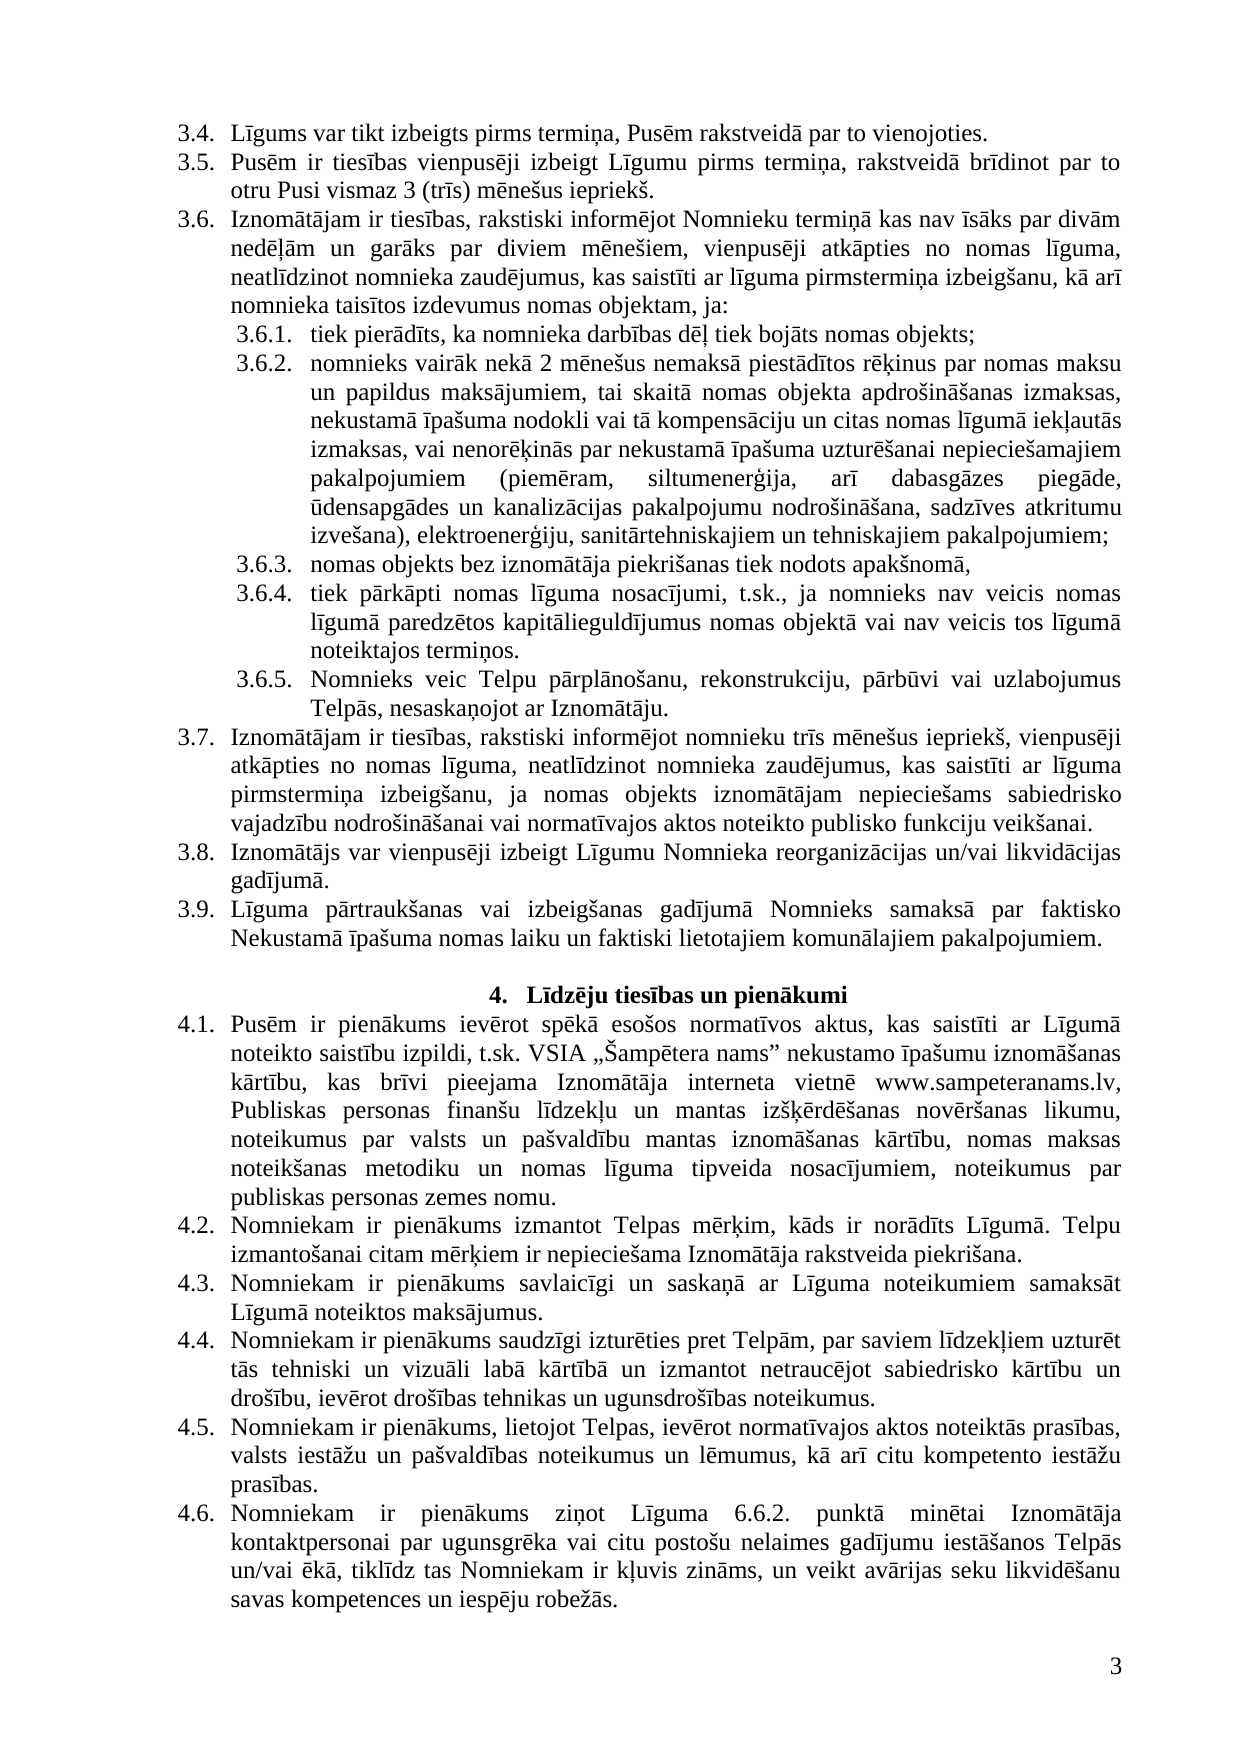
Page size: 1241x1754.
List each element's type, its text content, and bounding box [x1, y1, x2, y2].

list tiek pārkāpti nomas līguma nosacījumi, t.sk., ja nomnieks nav veicis nomas līgumā paredzētos kapitālieguldījumus nomas objektā vai nav veicis tos līgumā noteiktajos termiņos. [236, 578, 1122, 664]
list Līgums var tikt izbeigts pirms termiņa, Pusēm rakstveidā par to vienojoties. [177, 118, 1122, 147]
list Iznomātājam ir tiesības, rakstiski informējot nomnieku trīs mēnešus iepriekš, vienpusēji atkāpties no nomas līguma, neatlīdzinot nomnieka zaudējumus, kas saistīti ar līguma pirmstermiņa izbeigšanu, ja nomas objekts iznomātājam nepieciešams sabiedrisko vajadzību nodrošināšanai vai normatīvajos aktos noteikto publisko funkciju veikšanai. [177, 722, 1122, 837]
list tiek pierādīts, ka nomnieka darbības dēļ tiek bojāts nomas objekts; [236, 319, 1122, 348]
list Līdzēju tiesības un pienākumi [215, 981, 1122, 1009]
list Pusēm ir pienākums ievērot spēkā esošos normatīvos aktus, kas saistīti ar Līgumā noteikto saistību izpildi, t.sk. VSIA „Šampētera nams” nekustamo īpašumu iznomāšanas kārtību, kas brīvi pieejama Iznomātāja interneta vietnē www.sampeteranams.lv, Publiskas personas finanšu līdzekļu un mantas izšķērdēšanas novēršanas likumu, noteikumus par valsts un pašvaldību mantas iznomāšanas kārtību, nomas maksas noteikšanas metodiku un nomas līguma tipveida nosacījumiem, noteikumus par publiskas personas zemes nomu. [177, 1009, 1122, 1211]
list nomas objekts bez iznomātāja piekrišanas tiek nodots apakšnomā, [236, 549, 1122, 578]
list Nomniekam ir pienākums saudzīgi izturēties pret Telpām, par saviem līdzekļiem uzturēt tās tehniski un vizuāli labā kārtībā un izmantot netraucējot sabiedrisko kārtību un drošību, ievērot drošības tehnikas un ugunsdrošības noteikumus. [177, 1326, 1122, 1412]
list Nomniekam ir pienākums izmantot Telpas mērķim, kāds ir norādīts Līgumā. Telpu izmantošanai citam mērķiem ir nepieciešama Iznomātāja rakstveida piekrišana. [177, 1211, 1122, 1268]
list Nomnieks veic Telpu pārplānošanu, rekonstrukciju, pārbūvi vai uzlabojumus Telpās, nesaskaņojot ar Iznomātāju. [236, 664, 1122, 722]
list Iznomātājs var vienpusēji izbeigt Līgumu Nomnieka reorganizācijas un/vai likvidācijas gadījumā. [177, 837, 1122, 894]
list nomnieks vairāk nekā 2 mēnešus nemaksā piestādītos rēķinus par nomas maksu un papildus maksājumiem, tai skaitā nomas objekta apdrošināšanas izmaksas, nekustamā īpašuma nodokli vai tā kompensāciju un citas nomas līgumā iekļautās izmaksas, vai nenorēķinās par nekustamā īpašuma uzturēšanai nepieciešamajiem pakalpojumiem (piemēram, siltumenerģija, arī dabasgāzes piegāde, ūdensapgādes un kanalizācijas pakalpojumu nodrošināšana, sadzīves atkritumu izvešana), elektroenerģiju, sanitārtehniskajiem un tehniskajiem pakalpojumiem; [236, 348, 1122, 549]
list Nomniekam ir pienākums, lietojot Telpas, ievērot normatīvajos aktos noteiktās prasības, valsts iestāžu un pašvaldības noteikumus un lēmumus, kā arī citu kompetento iestāžu prasības. [177, 1412, 1122, 1498]
list Nomniekam ir pienākums ziņot Līguma 6.6.2. punktā minētai Iznomātāja kontaktpersonai par ugunsgrēka vai citu postošu nelaimes gadījumu iestāšanos Telpās un/vai ēkā, tiklīdz tas Nomniekam ir kļuvis zināms, un veikt avārijas seku likvidēšanu savas kompetences un iespēju robežās. [177, 1498, 1122, 1613]
list Nomniekam ir pienākums savlaicīgi un saskaņā ar Līguma noteikumiem samaksāt Līgumā noteiktos maksājumus. [177, 1268, 1122, 1326]
list Pusēm ir tiesības vienpusēji izbeigt Līgumu pirms termiņa, rakstveidā brīdinot par to otru Pusi vismaz 3 (trīs) mēnešus iepriekš. [177, 147, 1122, 204]
list Iznomātājam ir tiesības, rakstiski informējot Nomnieku termiņā kas nav īsāks par divām nedēļām un garāks par diviem mēnešiem, vienpusēji atkāpties no nomas līguma, neatlīdzinot nomnieka zaudējumus, kas saistīti ar līguma pirmstermiņa izbeigšanu, kā arī nomnieka taisītos izdevumus nomas objektam, ja: [177, 204, 1122, 319]
list Līguma pārtraukšanas vai izbeigšanas gadījumā Nomnieks samaksā par faktisko Nekustamā īpašuma nomas laiku un faktiski lietotajiem komunālajiem pakalpojumiem. [177, 894, 1122, 952]
